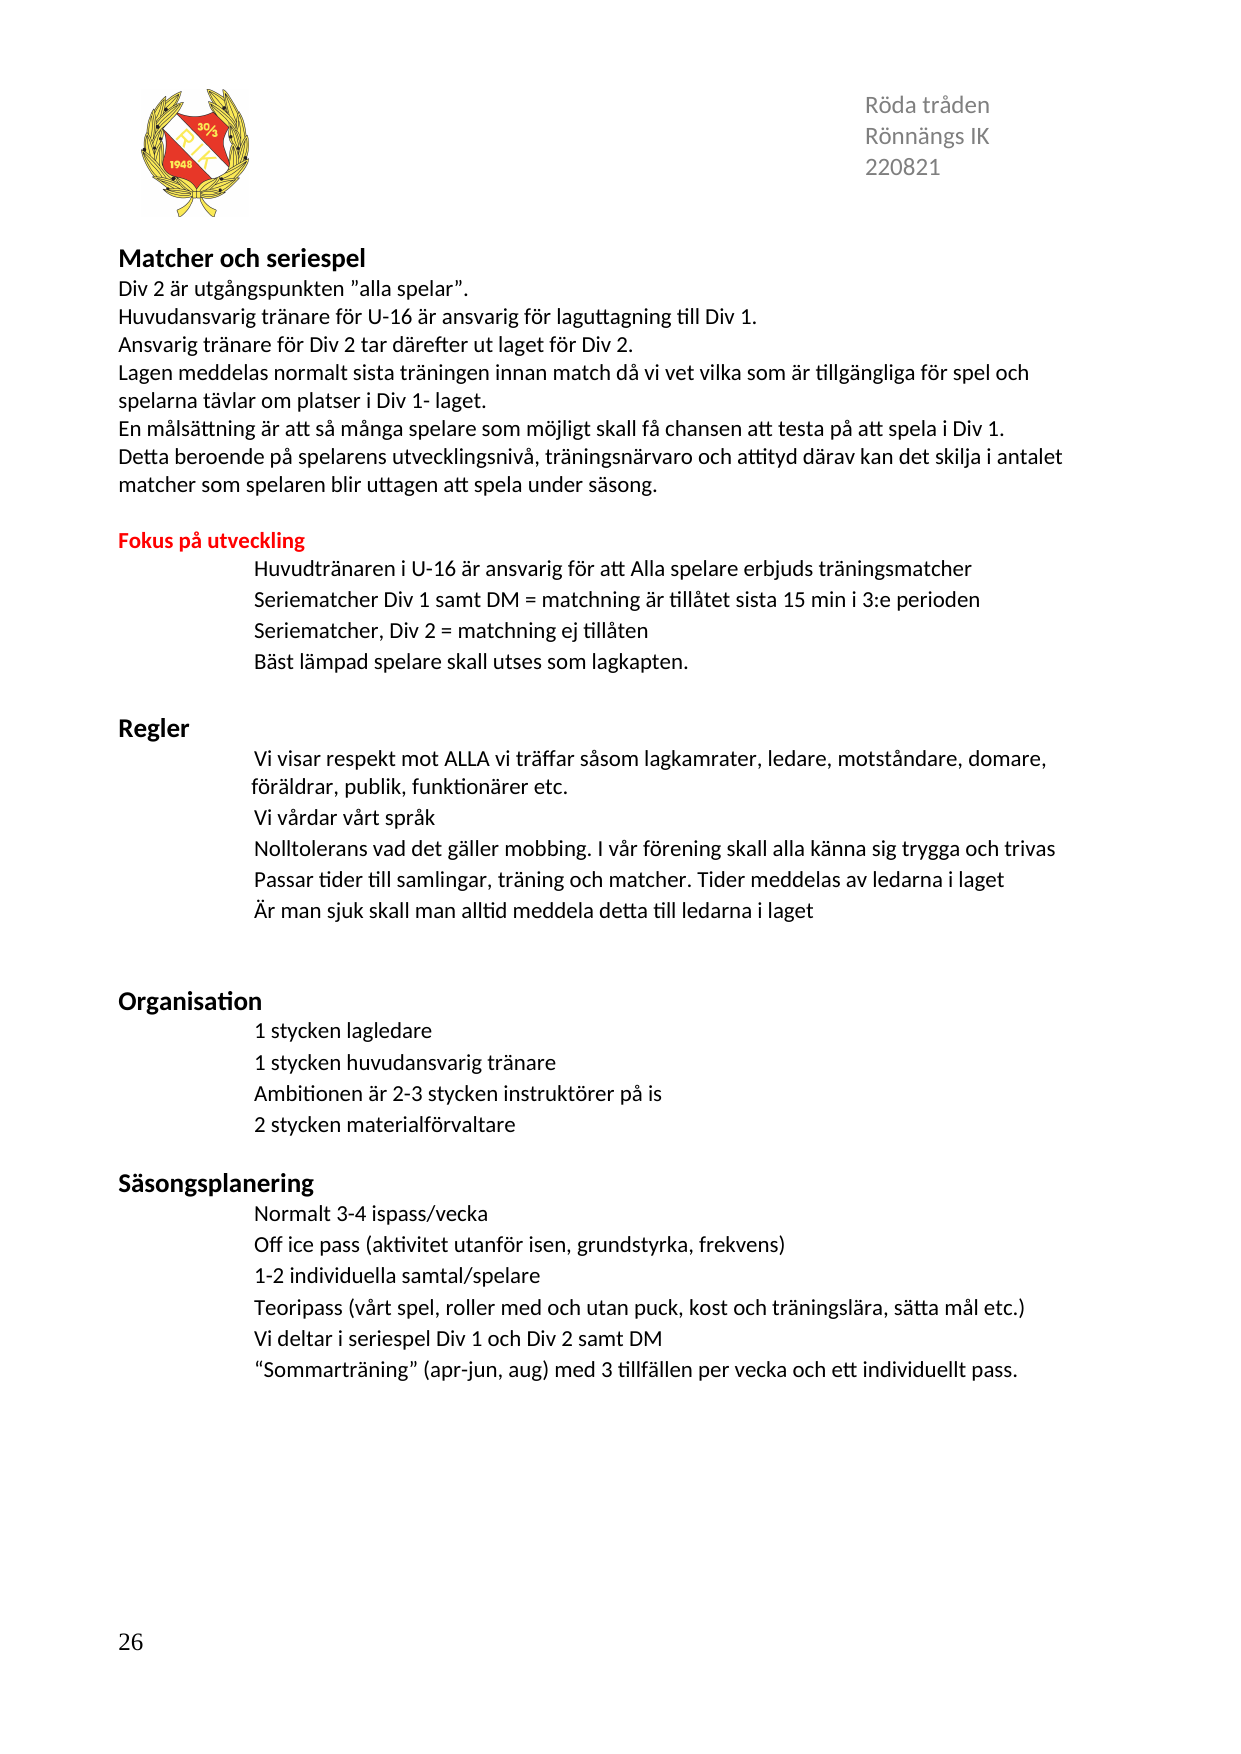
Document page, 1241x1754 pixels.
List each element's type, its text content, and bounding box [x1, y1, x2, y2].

list Är man sjuk skall man alltid meddela detta till ledarna i laget [118, 896, 1092, 924]
list 1-2 individuella samtal/spelare [118, 1261, 1092, 1289]
text Organisation [118, 984, 1092, 1017]
text En målsättning är att så många spelare som möjligt skall få chansen att testa på att spela i Div 1. [118, 414, 1092, 442]
list Vi vårdar vårt språk [118, 803, 1092, 831]
list 2 stycken materialförvaltare [118, 1110, 1092, 1138]
list Seriematcher, Div 2 = matchning ej tillåten [118, 616, 1092, 644]
list Bäst lämpad spelare skall utses som lagkapten. [118, 647, 1092, 675]
list Nolltolerans vad det gäller mobbing. I vår förening skall alla känna sig trygga och trivas [118, 834, 1092, 862]
list Vi deltar i seriespel Div 1 och Div 2 samt DM [118, 1324, 1092, 1352]
text Fokus på utveckling [118, 498, 1092, 554]
text Detta beroende på spelarens utvecklingsnivå, träningsnärvaro och attityd därav kan det skilja i antalet matcher som spelaren blir uttagen att spela under säsong. [118, 442, 1092, 498]
text Huvudansvarig tränare för U-16 är ansvarig för laguttagning till Div 1. [118, 302, 1092, 330]
list Teoripass (vårt spel, roller med och utan puck, kost och träningslära, sätta mål etc.) [118, 1293, 1092, 1321]
list “Sommarträning” (apr-jun, aug) med 3 tillfällen per vecka och ett individuellt pass. [118, 1355, 1092, 1383]
list Vi visar respekt mot ALLA vi träffar såsom lagkamrater, ledare, motståndare, domare, föräldrar, publik, funktionärer etc. [251, 744, 1092, 800]
picture [141, 89, 249, 217]
list Seriematcher Div 1 samt DM = matchning är tillåtet sista 15 min i 3:e perioden [118, 585, 1092, 613]
text Regler [118, 711, 1092, 744]
list 1 stycken lagledare [118, 1017, 1092, 1045]
list Normalt 3-4 ispass/vecka [118, 1199, 1092, 1227]
list Passar tider till samlingar, träning och matcher. Tider meddelas av ledarna i laget [118, 865, 1092, 893]
text Matcher och seriespel [118, 241, 1092, 274]
text Säsongsplanering [118, 1166, 1092, 1199]
text Lagen meddelas normalt sista träningen innan match då vi vet vilka som är tillgängliga för spel och spelarna tävlar om platser i Div 1- laget. [118, 358, 1092, 414]
text Div 2 är utgångspunkten ”alla spelar”. [118, 274, 1092, 302]
list Ambitionen är 2-3 stycken instruktörer på is [118, 1079, 1092, 1107]
list 1 stycken huvudansvarig tränare [118, 1048, 1092, 1076]
list Huvudtränaren i U-16 är ansvarig för att Alla spelare erbjuds träningsmatcher [118, 554, 1092, 582]
list Off ice pass (aktivitet utanför isen, grundstyrka, frekvens) [118, 1230, 1092, 1258]
text Ansvarig tränare för Div 2 tar därefter ut laget för Div 2. [118, 330, 1092, 358]
